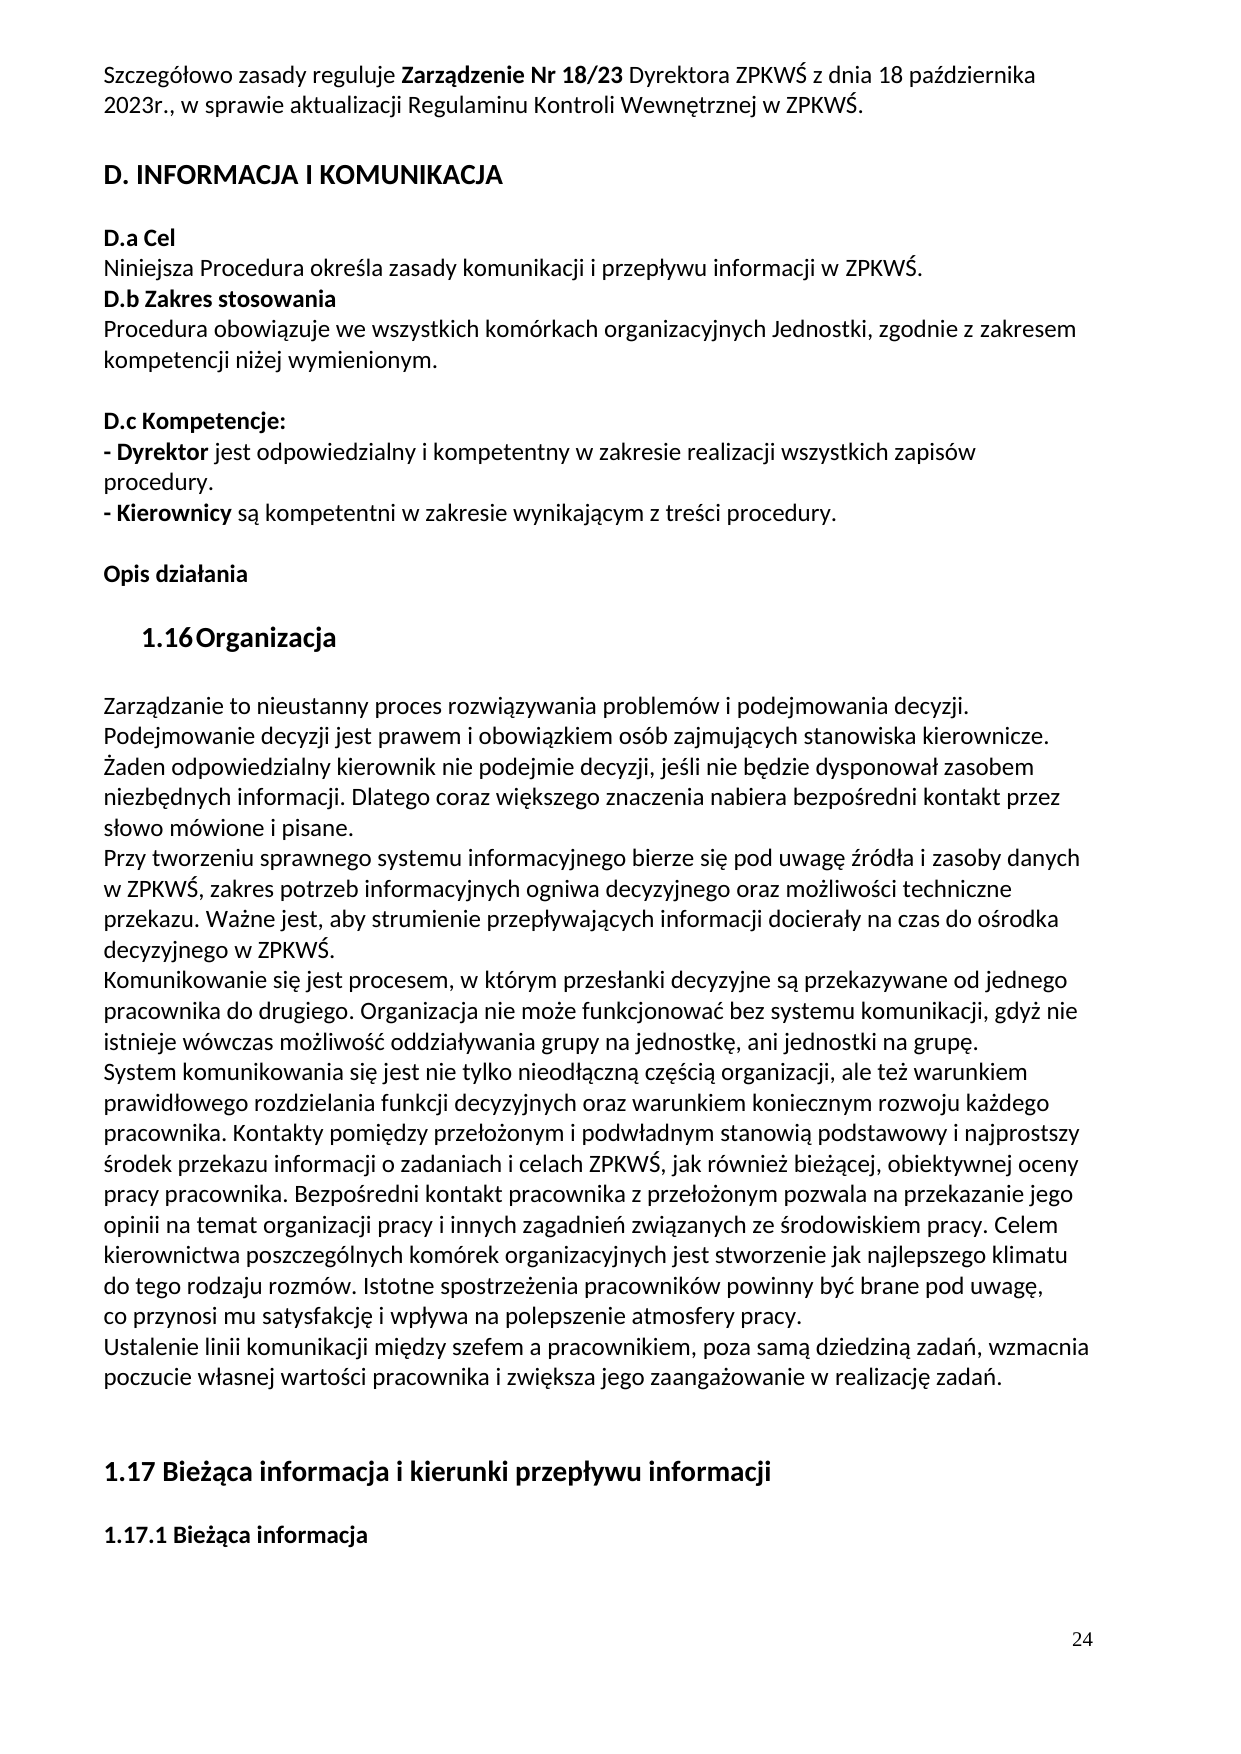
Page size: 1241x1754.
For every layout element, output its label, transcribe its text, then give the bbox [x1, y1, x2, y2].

subtitle D. INFORMACJA I KOMUNIKACJA [103, 120, 1092, 191]
text Niniejsza Procedura określa zasady komunikacji i przepływu informacji w ZPKWŚ. [103, 252, 1092, 283]
list Organizacja [141, 619, 1092, 654]
text 1.17.1 Bieżąca informacja [103, 1519, 1092, 1550]
text Przy tworzeniu sprawnego systemu informacyjnego bierze się pod uwagę źródła i zasoby danych w ZPKWŚ, zakres potrzeb informacyjnych ogniwa decyzyjnego oraz możliwości techniczne przekazu. Ważne jest, aby strumienie przepływających informacji docierały na czas do ośrodka decyzyjnego w ZPKWŚ. [103, 843, 1092, 965]
text Ustalenie linii komunikacji między szefem a pracownikiem, poza samą dziedziną zadań, wzmacnia poczucie własnej wartości pracownika i zwiększa jego zaangażowanie w realizację zadań. [103, 1331, 1092, 1392]
text 1.17 Bieżąca informacja i kierunki przepływu informacji [103, 1453, 1092, 1489]
text Procedura obowiązuje we wszystkich komórkach organizacyjnych Jednostki, zgodnie z zakresem kompetencji niżej wymienionym. [103, 313, 1092, 374]
text Komunikowanie się jest procesem, w którym przesłanki decyzyjne są przekazywane od jednego pracownika do drugiego. Organizacja nie może funkcjonować bez systemu komunikacji, gdyż nie istnieje wówczas możliwość oddziaływania grupy na jednostkę, ani jednostki na grupę. System komunikowania się jest nie tylko nieodłączną częścią organizacji, ale też warunkiem prawidłowego rozdzielania funkcji decyzyjnych oraz warunkiem koniecznym rozwoju każdego pracownika. Kontakty pomiędzy przełożonym i podwładnym stanowią podstawowy i najprostszy środek przekazu informacji o zadaniach i celach ZPKWŚ, jak również bieżącej, obiektywnej oceny pracy pracownika. Bezpośredni kontakt pracownika z przełożonym pozwala na przekazanie jego opinii na temat organizacji pracy i innych zagadnień związanych ze środowiskiem pracy. Celem kierownictwa poszczególnych komórek organizacyjnych jest stworzenie jak najlepszego klimatu do tego rodzaju rozmów. Istotne spostrzeżenia pracowników powinny być brane pod uwagę, co przynosi mu satysfakcję i wpływa na polepszenie atmosfery pracy. [103, 965, 1092, 1331]
text D.b Zakres stosowania [103, 283, 1092, 313]
text D.a Cel [103, 222, 1092, 252]
text Opis działania [103, 558, 1092, 588]
text - Dyrektor jest odpowiedzialny i kompetentny w zakresie realizacji wszystkich zapisów procedury. [103, 436, 1092, 497]
text D.c Kompetencje: [103, 405, 1092, 436]
text - Kierownicy są kompetentni w zakresie wynikającym z treści procedury. [103, 497, 1092, 527]
text Zarządzanie to nieustanny proces rozwiązywania problemów i podejmowania decyzji. Podejmowanie decyzji jest prawem i obowiązkiem osób zajmujących stanowiska kierownicze. Żaden odpowiedzialny kierownik nie podejmie decyzji, jeśli nie będzie dysponował zasobem niezbędnych informacji. Dlatego coraz większego znaczenia nabiera bezpośredni kontakt przez słowo mówione i pisane. [103, 690, 1092, 843]
text Szczegółowo zasady reguluje Zarządzenie Nr 18/23 Dyrektora ZPKWŚ z dnia 18 października 2023r., w sprawie aktualizacji Regulaminu Kontroli Wewnętrznej w ZPKWŚ. [103, 59, 1092, 120]
